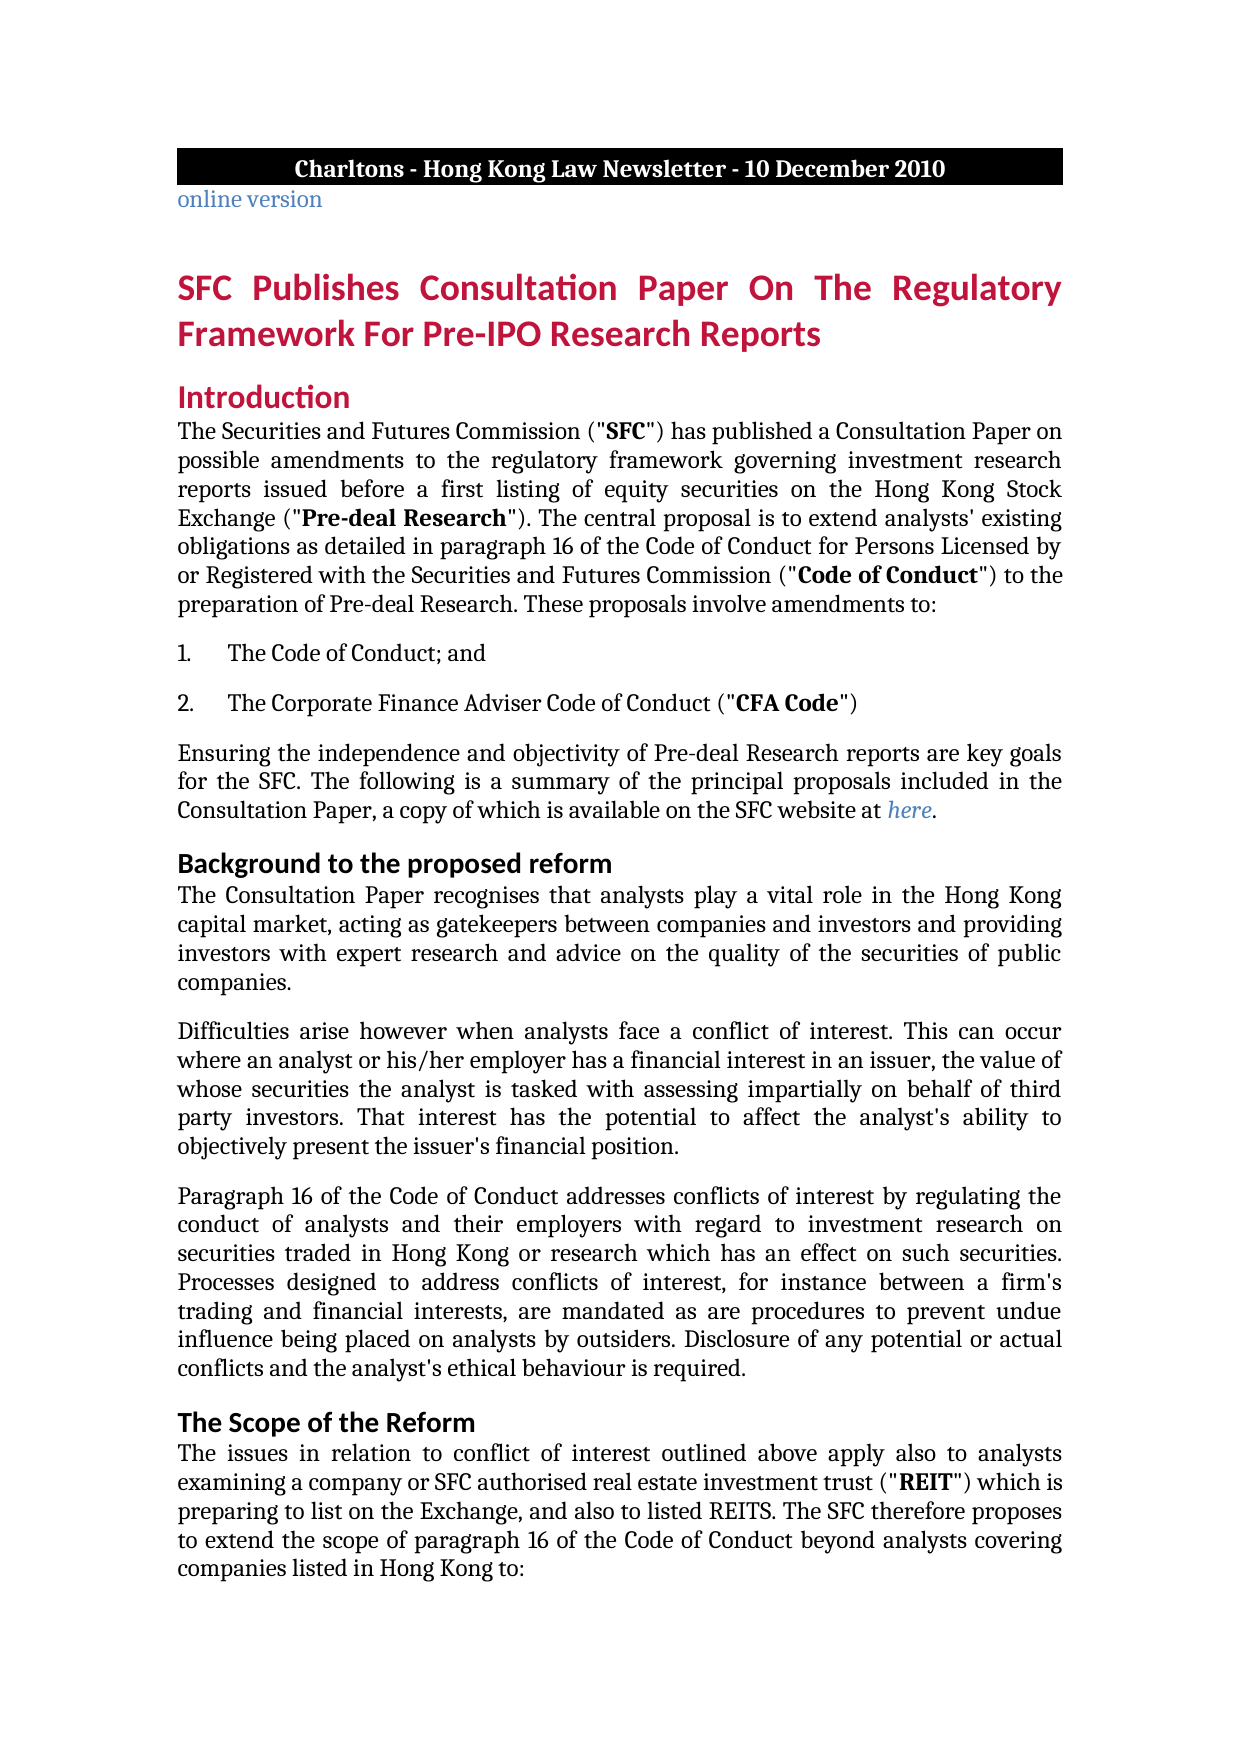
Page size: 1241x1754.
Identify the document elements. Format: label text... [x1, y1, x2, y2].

subtitle Introduction [177, 376, 1063, 417]
text online version [177, 185, 1063, 214]
text The issues in relation to conflict of interest outlined above apply also to analysts examining a company or SFC authorised real estate investment trust ("REIT") which is preparing to list on the Exchange, and also to listed REITS. The SFC therefore proposes to extend the scope of paragraph 16 of the Code of Conduct beyond analysts covering companies listed in Hong Kong to: [177, 1439, 1063, 1583]
text The Consultation Paper recognises that analysts play a vital role in the Hong Kong capital market, acting as gatekeepers between companies and investors and providing investors with expert research and advice on the quality of the securities of public companies. [177, 881, 1063, 996]
title Charltons - Hong Kong Law Newsletter - 10 December 2010 [177, 148, 1063, 185]
text Difficulties arise however when analysts face a conflict of interest. This can occur where an analyst or his/her employer has a financial interest in an issuer, the value of whose securities the analyst is tasked with assessing impartially on behalf of third party investors. That interest has the potential to affect the analyst's ability to objectively present the issuer's financial position. [177, 1017, 1063, 1161]
list The Corporate Finance Adviser Code of Conduct ("CFA Code") [177, 689, 1063, 718]
subtitle The Scope of the Reform [177, 1404, 1063, 1439]
text The Securities and Futures Commission ("SFC") has published a Consultation Paper on possible amendments to the regulatory framework governing investment research reports issued before a first listing of equity securities on the Hong Kong Stock Exchange ("Pre-deal Research"). The central proposal is to extend analysts' existing obligations as detailed in paragraph 16 of the Code of Conduct for Persons Licensed by or Registered with the Securities and Futures Commission ("Code of Conduct") to the preparation of Pre-deal Research. These proposals involve amendments to: [177, 417, 1063, 618]
subtitle SFC Publishes Consultation Paper On The Regulatory Framework For Pre-IPO Research Reports [177, 264, 1063, 356]
text Ensuring the independence and objectivity of Pre-deal Research reports are key goals for the SFC. The following is a summary of the principal proposals included in the Consultation Paper, a copy of which is available on the SFC website at here. [177, 738, 1063, 825]
subtitle Background to the proposed reform [177, 846, 1063, 881]
text Paragraph 16 of the Code of Conduct addresses conflicts of interest by regulating the conduct of analysts and their employers with regard to investment research on securities traded in Hong Kong or research which has an effect on such securities. Processes designed to address conflicts of interest, for instance between a firm's trading and financial interests, are mandated as are procedures to prevent undue influence being placed on analysts by outsiders. Disclosure of any potential or actual conflicts and the analyst's ethical behaviour is required. [177, 1182, 1063, 1383]
list The Code of Conduct; and [177, 639, 1063, 668]
